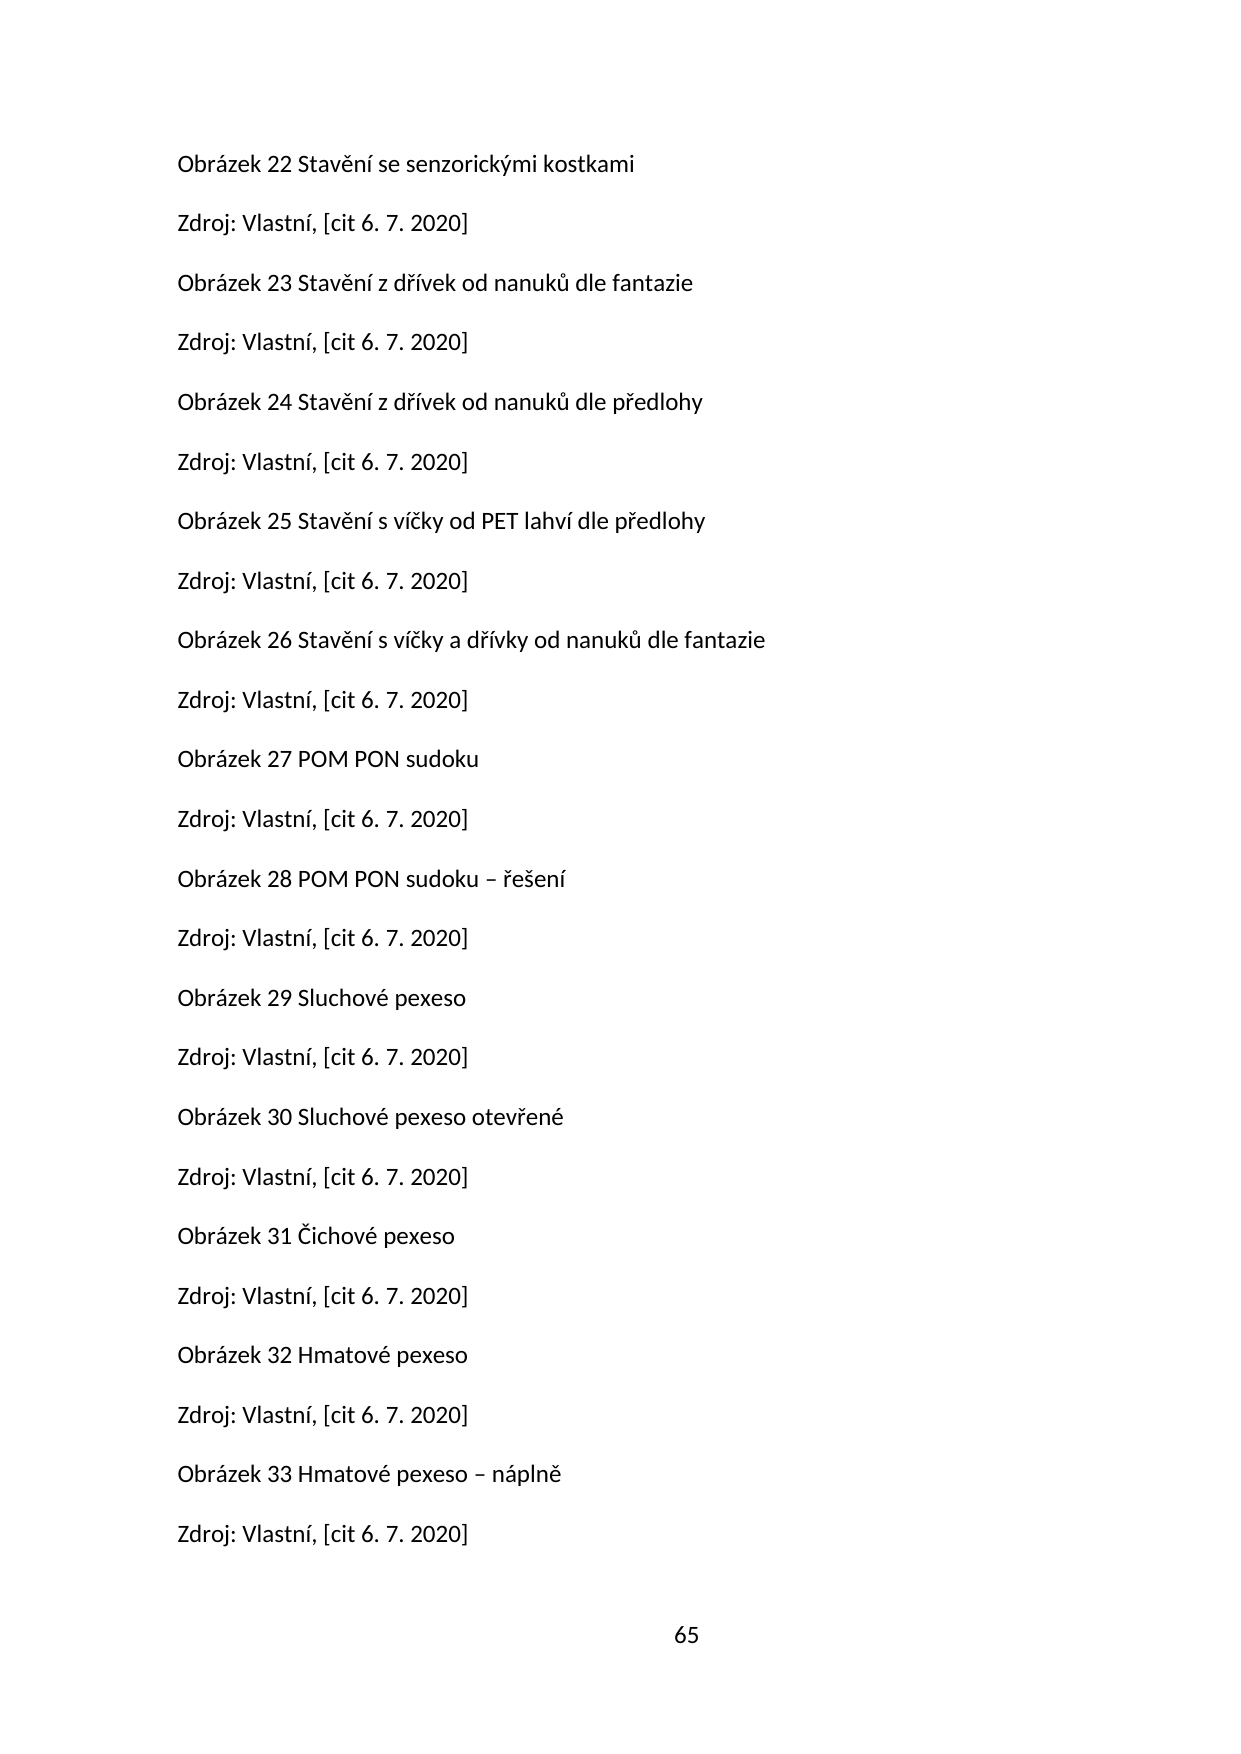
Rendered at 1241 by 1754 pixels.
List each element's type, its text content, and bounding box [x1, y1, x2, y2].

text Zdroj: Vlastní, [cit 6. 7. 2020] [177, 1041, 1122, 1072]
text Zdroj: Vlastní, [cit 6. 7. 2020] [177, 1280, 1122, 1310]
text Zdroj: Vlastní, [cit 6. 7. 2020] [177, 565, 1122, 595]
text Zdroj: Vlastní, [cit 6. 7. 2020] [177, 326, 1122, 357]
text Obrázek 30 Sluchové pexeso otevřené [177, 1101, 1122, 1132]
text Zdroj: Vlastní, [cit 6. 7. 2020] [177, 803, 1122, 834]
text Obrázek 33 Hmatové pexeso – náplně [177, 1458, 1122, 1489]
text Obrázek 27 POM PON sudoku [177, 743, 1122, 774]
text Obrázek 29 Sluchové pexeso [177, 982, 1122, 1012]
text Obrázek 26 Stavění s víčky a dřívky od nanuků dle fantazie [177, 624, 1122, 655]
text Zdroj: Vlastní, [cit 6. 7. 2020] [177, 207, 1122, 238]
text Obrázek 24 Stavění z dřívek od nanuků dle předlohy [177, 386, 1122, 417]
text Obrázek 25 Stavění s víčky od PET lahví dle předlohy [177, 505, 1122, 536]
text Zdroj: Vlastní, [cit 6. 7. 2020] [177, 1161, 1122, 1191]
text Zdroj: Vlastní, [cit 6. 7. 2020] [177, 684, 1122, 714]
text Zdroj: Vlastní, [cit 6. 7. 2020] [177, 1518, 1122, 1549]
text Zdroj: Vlastní, [cit 6. 7. 2020] [177, 922, 1122, 953]
text Obrázek 28 POM PON sudoku – řešení [177, 863, 1122, 893]
text Obrázek 23 Stavění z dřívek od nanuků dle fantazie [177, 267, 1122, 297]
text Zdroj: Vlastní, [cit 6. 7. 2020] [177, 1399, 1122, 1429]
text Zdroj: Vlastní, [cit 6. 7. 2020] [177, 446, 1122, 476]
text Obrázek 22 Stavění se senzorickými kostkami [177, 148, 1122, 178]
